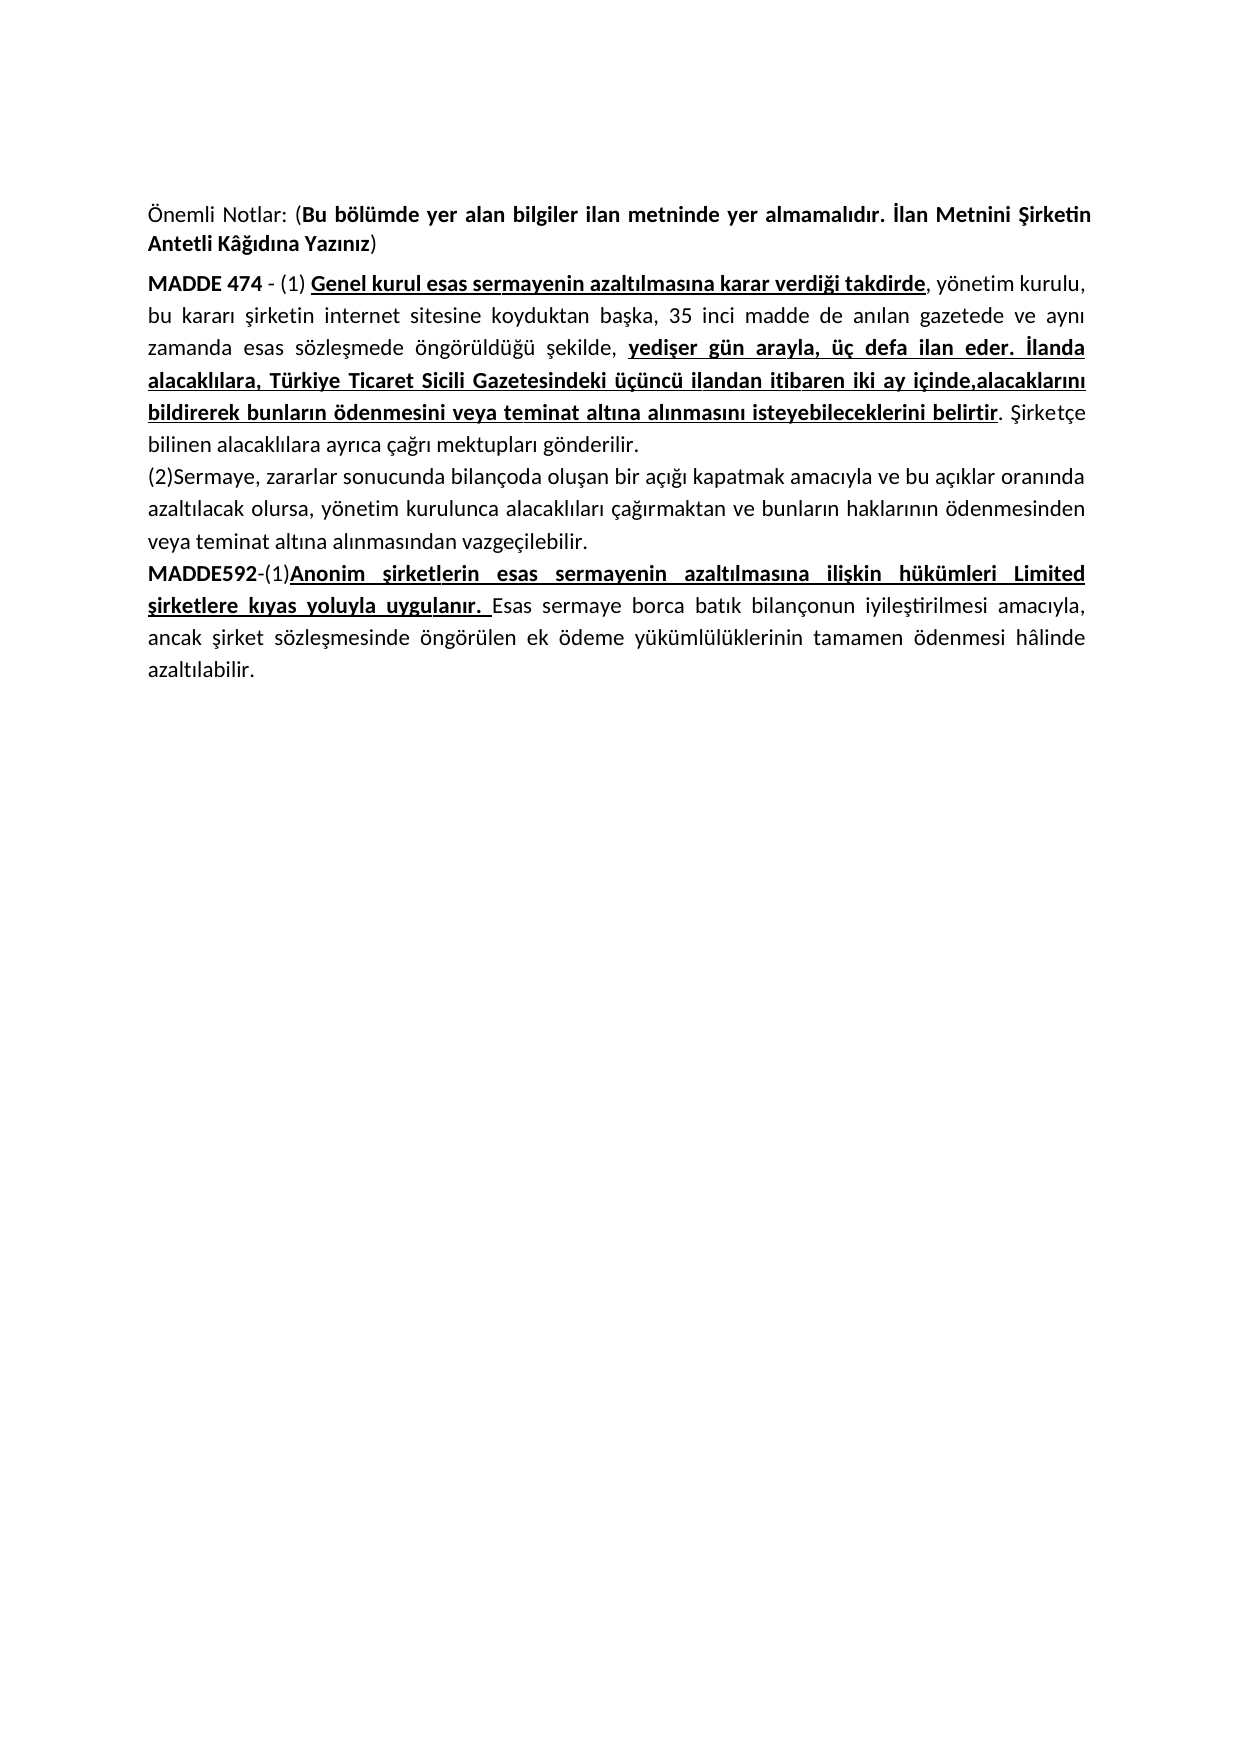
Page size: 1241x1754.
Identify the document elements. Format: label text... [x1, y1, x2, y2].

text Önemli Notlar: (Bu bölümde yer alan bilgiler ilan metninde yer almamalıdır. İlan Metnini Şirketin Antetli Kâğıdına Yazınız) [148, 201, 1093, 257]
text MADDE 474 - (1) Genel kurul esas sermayenin azaltılmasına karar verdiği takdirde, yönetim kurulu, bu kararı şirketin internet sitesine koyduktan başka, 35 inci madde de anılan gazetede ve aynı zamanda esas sözleşmede öngörüldüğü şekilde, yedişer gün arayla, üç defa ilan eder. İlanda alacaklılara, Türkiye Ticaret Sicili Gazetesindeki üçüncü ilandan itibaren iki ay içinde,alacaklarını bildirerek bunların ödenmesini veya teminat altına alınmasını isteyebileceklerini belirtir. Şirketçe bilinen alacaklılara ayrıca çağrı mektupları gönderilir. [148, 391, 1086, 458]
text MADDE592-(1)Anonim şirketlerin esas sermayenin azaltılmasına ilişkin hükümleri Limited şirketlere kıyas yoluyla uygulanır. Esas sermaye borca batık bilançonun iyileştirilmesi amacıyla, ancak şirket sözleşmesinde öngörülen ek ödeme yükümlülüklerinin tamamen ödenmesi hâlinde azaltılabilir. [148, 559, 1086, 684]
text (2)Sermaye, zararlar sonucunda bilançoda oluşan bir açığı kapatmak amacıyla ve bu açıklar oranında azaltılacak olursa, yönetim kurulunca alacaklıları çağırmaktan ve bunların haklarının ödenmesinden veya teminat altına alınmasından vazgeçilebilir. [148, 462, 1086, 555]
text MADDE 474 - (1) Genel kurul esas sermayenin azaltılmasına karar verdiği takdirde, yönetim kurulu, bu kararı şirketin internet sitesine koyduktan başka, 35 inci madde de anılan gazetede ve aynı zamanda esas sözleşmede öngörüldüğü şekilde, yedişer gün arayla, üç defa ilan eder. İlanda alacaklılara, Türkiye Ticaret Sicili Gazetesindeki üçüncü ilandan itibaren iki ay içinde,alacaklarını bildirerek bunların ödenmesini veya teminat altına alınmasını isteyebileceklerini belirtir. Şirketçe bilinen alacaklılara ayrıca çağrı mektupları gönderilir. [148, 269, 1086, 390]
